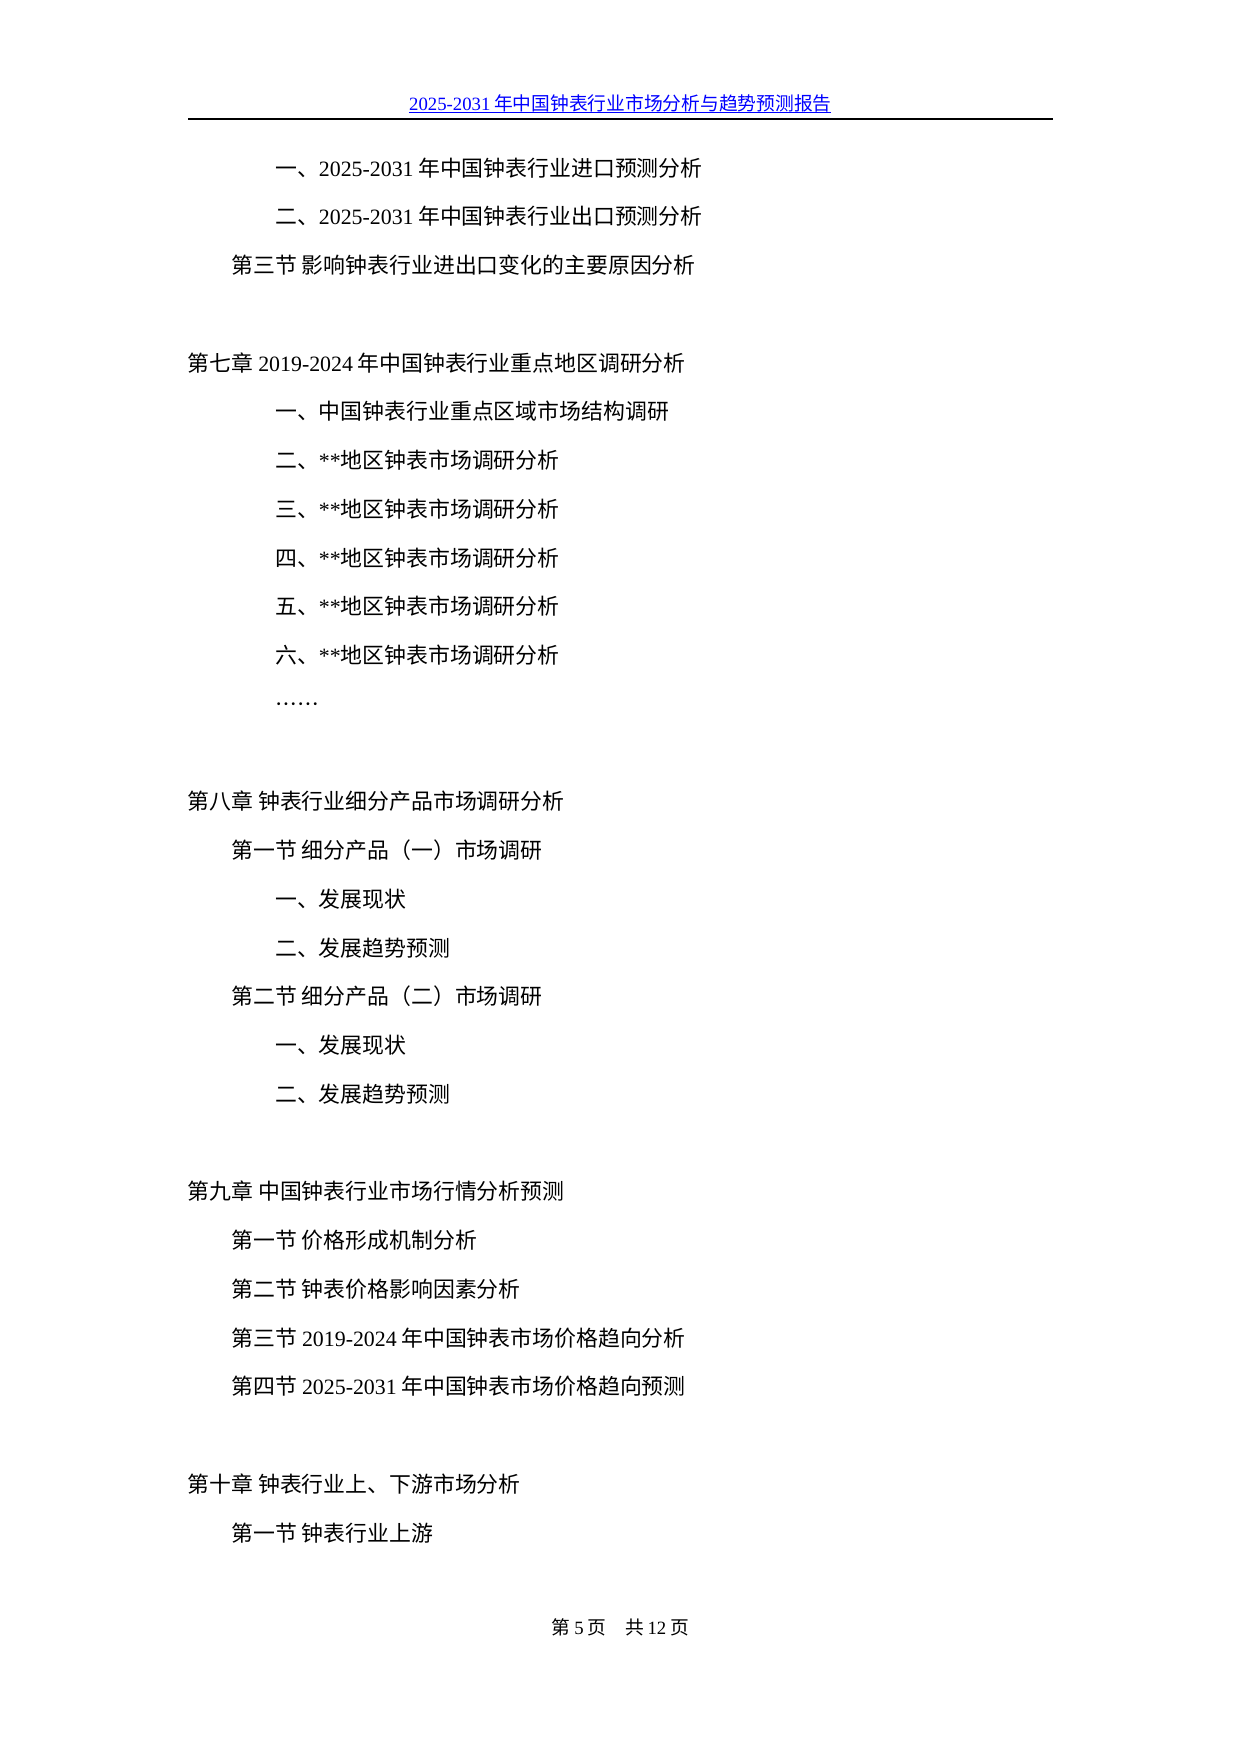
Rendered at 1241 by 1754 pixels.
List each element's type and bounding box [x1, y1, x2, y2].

text [187, 150, 1053, 1548]
